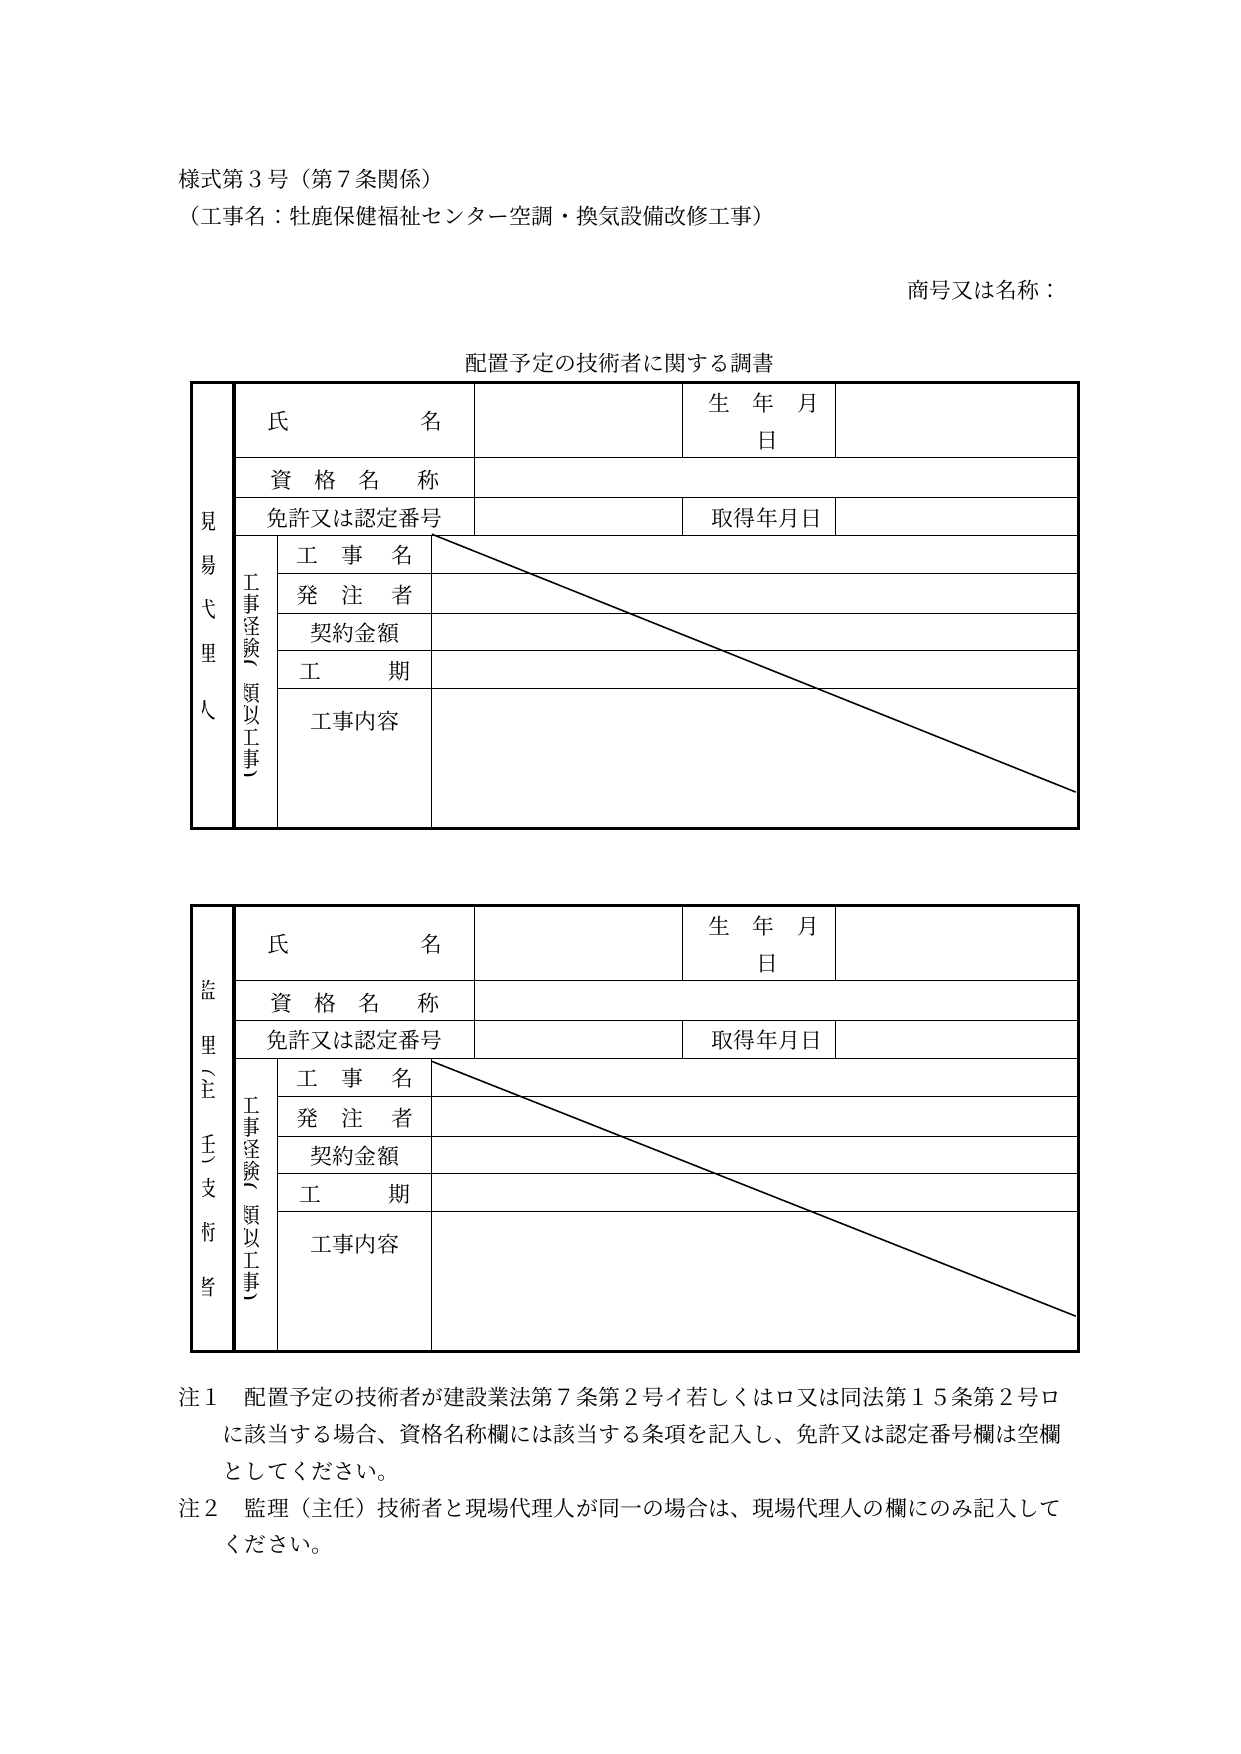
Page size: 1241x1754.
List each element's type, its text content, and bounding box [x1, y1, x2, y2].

table_cell [722, 1174, 1077, 1211]
table_cell [432, 651, 811, 688]
table_cell 資格名称 [236, 981, 474, 1020]
table_header 監理（主任）技術者 [193, 907, 232, 1350]
table_cell [432, 614, 716, 650]
table_cell [636, 614, 1077, 650]
table_cell [475, 498, 682, 535]
table_cell 免許又は認定番号 [236, 498, 474, 535]
table_cell 工期 [278, 651, 431, 688]
table_header 氏名 [236, 384, 474, 457]
table_header 生年月日 [683, 384, 835, 457]
table_header [836, 907, 1077, 980]
table_header [836, 384, 1077, 457]
table_cell 工事内容 [278, 1212, 431, 1350]
table_cell [836, 1021, 1077, 1058]
table_cell 免許又は認定番号 [236, 1021, 474, 1058]
text 注２ 監理（主任）技術者と現場代理人が同一の場合は、現場代理人の欄にのみ記入してください。 [178, 1488, 1062, 1562]
table_header 氏名 [236, 907, 474, 980]
table_cell [432, 689, 1077, 827]
table_cell 取得年月日 [683, 498, 835, 535]
table_cell [432, 536, 524, 573]
table_cell [432, 1097, 615, 1136]
table_cell [475, 981, 1077, 1020]
table_cell [432, 574, 624, 613]
table_cell [475, 1021, 682, 1058]
table_cell 発注者 [278, 574, 431, 613]
table_cell 契約金額 [278, 1137, 431, 1173]
table_header [475, 384, 682, 457]
text 商号又は名称： [178, 270, 1062, 307]
table_cell [527, 1097, 1077, 1136]
text 注１ 配置予定の技術者が建設業法第７条第２号イ若しくはロ又は同法第１５条第２号ロに該当する場合、資格名称欄には該当する条項を記入し、免許又は認定番号欄は空欄としてください。 [178, 1378, 1062, 1488]
table_cell 契約金額 [278, 614, 431, 650]
table_cell [628, 1137, 1077, 1173]
table_cell [836, 498, 1077, 535]
table_cell 工事経験(類似工事) [236, 1059, 277, 1350]
table_cell [536, 574, 1077, 613]
table_cell 発注者 [278, 1097, 431, 1136]
text （工事名：牡鹿保健福祉センター空調・換気設備改修工事） [178, 197, 1062, 233]
table_cell 資格名称 [236, 458, 474, 497]
table_header 現場代理人 [193, 384, 232, 827]
table_cell 工事名 [278, 536, 431, 573]
table_cell [432, 1059, 1077, 1096]
table_cell [432, 1137, 709, 1173]
table_cell 工事内容 [278, 689, 431, 827]
table_cell [432, 1212, 1077, 1350]
table_cell [432, 1174, 805, 1211]
text 様式第３号（第７条関係） [178, 160, 1062, 197]
table_header 生年月日 [683, 907, 835, 980]
table_cell 工事名 [278, 1059, 431, 1096]
text 配置予定の技術者に関する調書 [178, 344, 1062, 381]
table_header [475, 907, 682, 980]
table_cell [442, 536, 1077, 573]
table_cell [729, 651, 1077, 688]
table_cell 取得年月日 [683, 1021, 835, 1058]
table_cell 工期 [278, 1174, 431, 1211]
table_cell 工事経験(類似工事) [236, 536, 277, 827]
table_cell [475, 458, 1077, 497]
